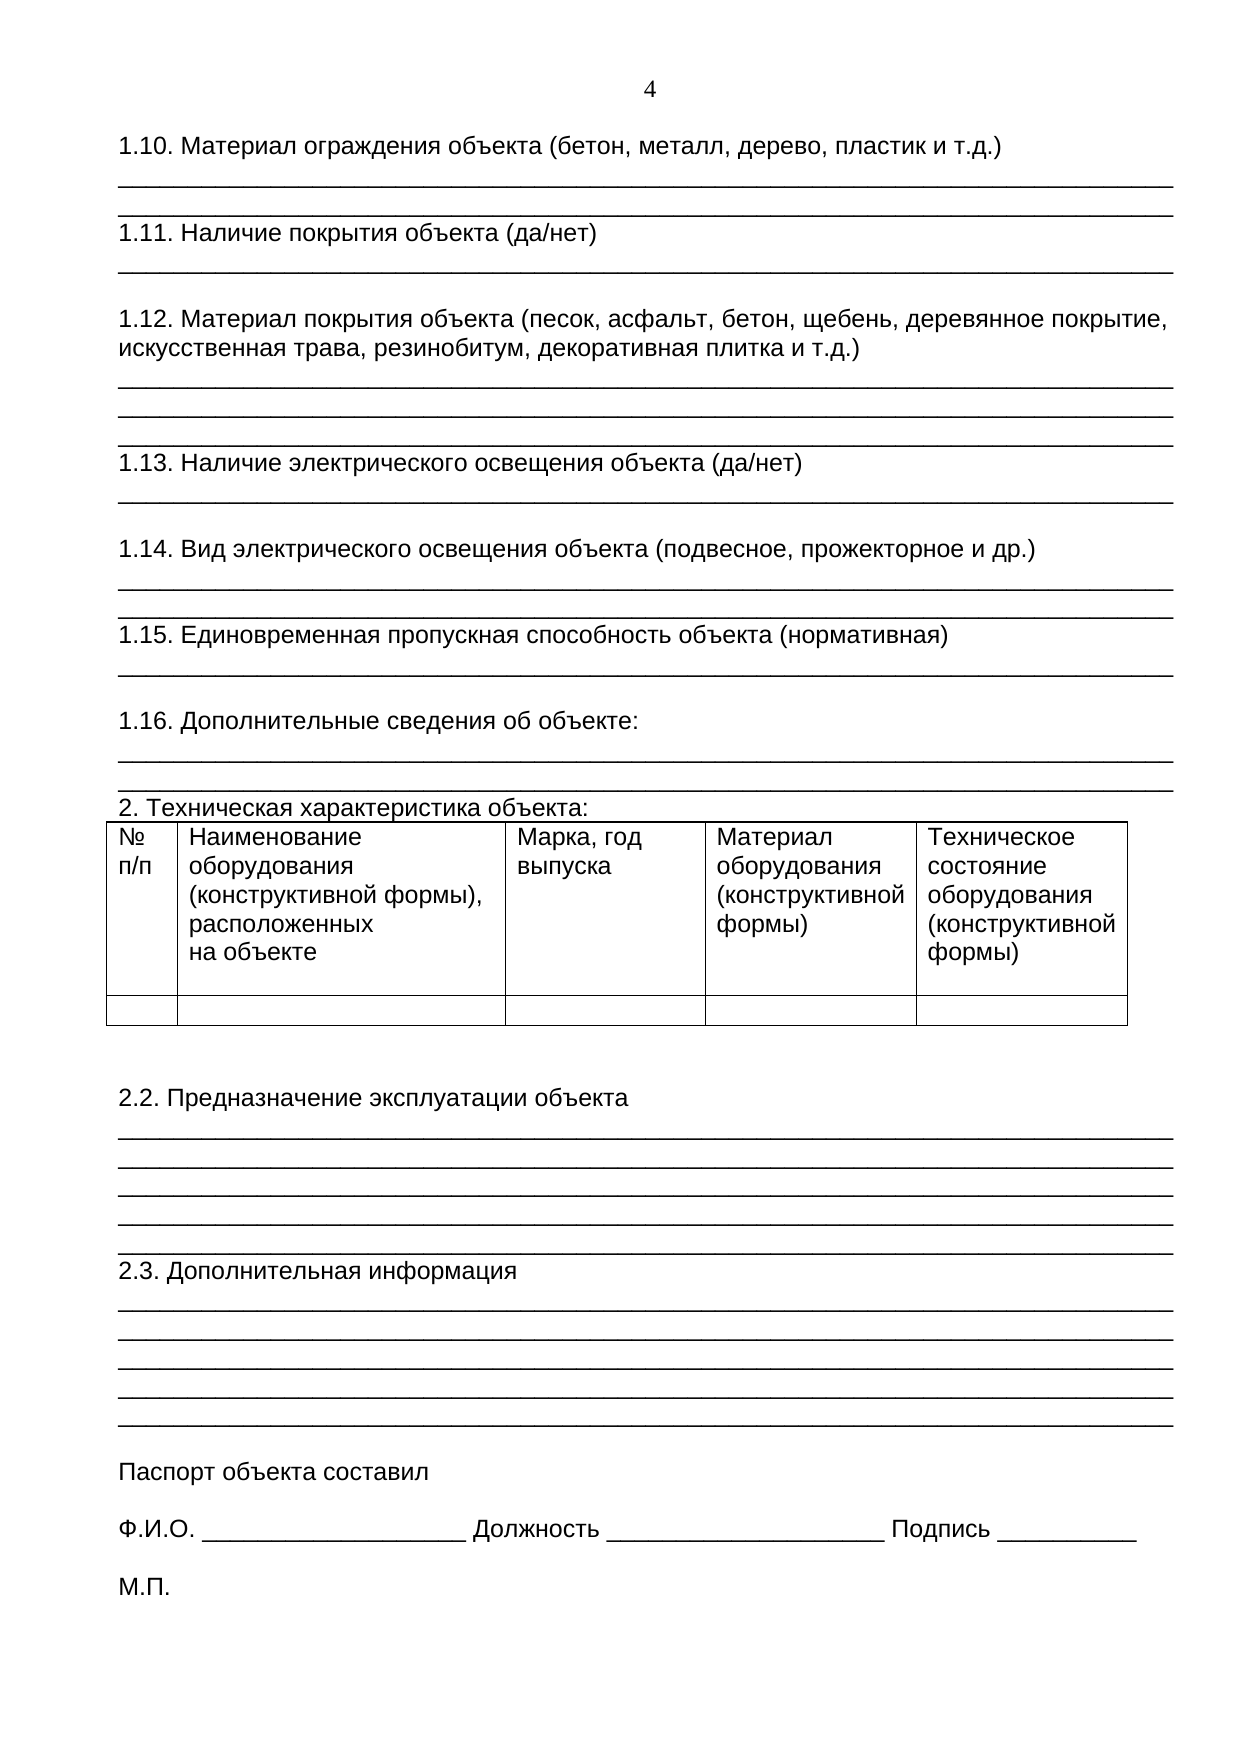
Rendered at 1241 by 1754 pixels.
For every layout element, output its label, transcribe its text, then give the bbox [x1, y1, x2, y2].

table_cell [917, 996, 1127, 1025]
text Ф.И.О. ___________________ Должность ____________________ Подпись __________ [118, 1514, 1181, 1543]
text Паспорт объекта составил [118, 1457, 1181, 1486]
text ____________________________________________________________________________________________________________________________________________________________________________________________________________________________________ [118, 361, 1181, 448]
text М.П. [118, 1572, 1181, 1601]
table_header Марка, год выпуска [506, 823, 705, 995]
table_header Техническое состояние оборудования (конструктивной формы) [917, 823, 1127, 995]
text 1.13. Наличие электрического освещения объекта (да/нет) ____________________________________________________________________________ [118, 448, 1181, 505]
table_cell [506, 996, 705, 1025]
text 2.2. Предназначение эксплуатации объекта [118, 1083, 1181, 1112]
table_header № п/п [107, 823, 177, 995]
table_cell [178, 996, 505, 1025]
text 1.12. Материал покрытия объекта (песок, асфальт, бетон, щебень, деревянное покрытие, искусственная трава, резинобитум, декоративная плитка и т.д.) [118, 304, 1181, 361]
text ____________________________________________________________________________________________________________________________________________________________________________________________________________________________________________________________________________________________________________________________________________________________________________________________ [118, 1112, 1181, 1256]
text ________________________________________________________________________________________________________________________________________________________ [118, 563, 1181, 620]
table_cell [107, 996, 177, 1025]
text 2. Техническая характеристика объекта: [118, 793, 1181, 821]
text 1.11. Наличие покрытия объекта (да/нет) ____________________________________________________________________________ [118, 218, 1181, 275]
text 1.10. Материал ограждения объекта (бетон, металл, дерево, пластик и т.д.) ____________________________________________________________________________ [118, 131, 1181, 189]
text ____________________________________________________________________________ [118, 189, 1181, 218]
table_header Наименование оборудования (конструктивной формы), расположенных на объекте [178, 823, 505, 995]
text 2.3. Дополнительная информация [118, 1256, 1181, 1284]
table_header Материал оборудования (конструктивной формы) [706, 823, 916, 995]
table_cell [706, 996, 916, 1025]
text 1.15. Единовременная пропускная способность объекта (нормативная) ____________________________________________________________________________ [118, 620, 1181, 678]
text 1.16. Дополнительные сведения об объекте: [118, 706, 1181, 735]
text 1.14. Вид электрического освещения объекта (подвесное, прожекторное и др.) [118, 534, 1181, 563]
text ____________________________________________________________________________________________________________________________________________________________________________________________________________________________________________________________________________________________________________________________________________________________________________________________ [118, 1284, 1181, 1428]
text ________________________________________________________________________________________________________________________________________________________ [118, 735, 1181, 793]
